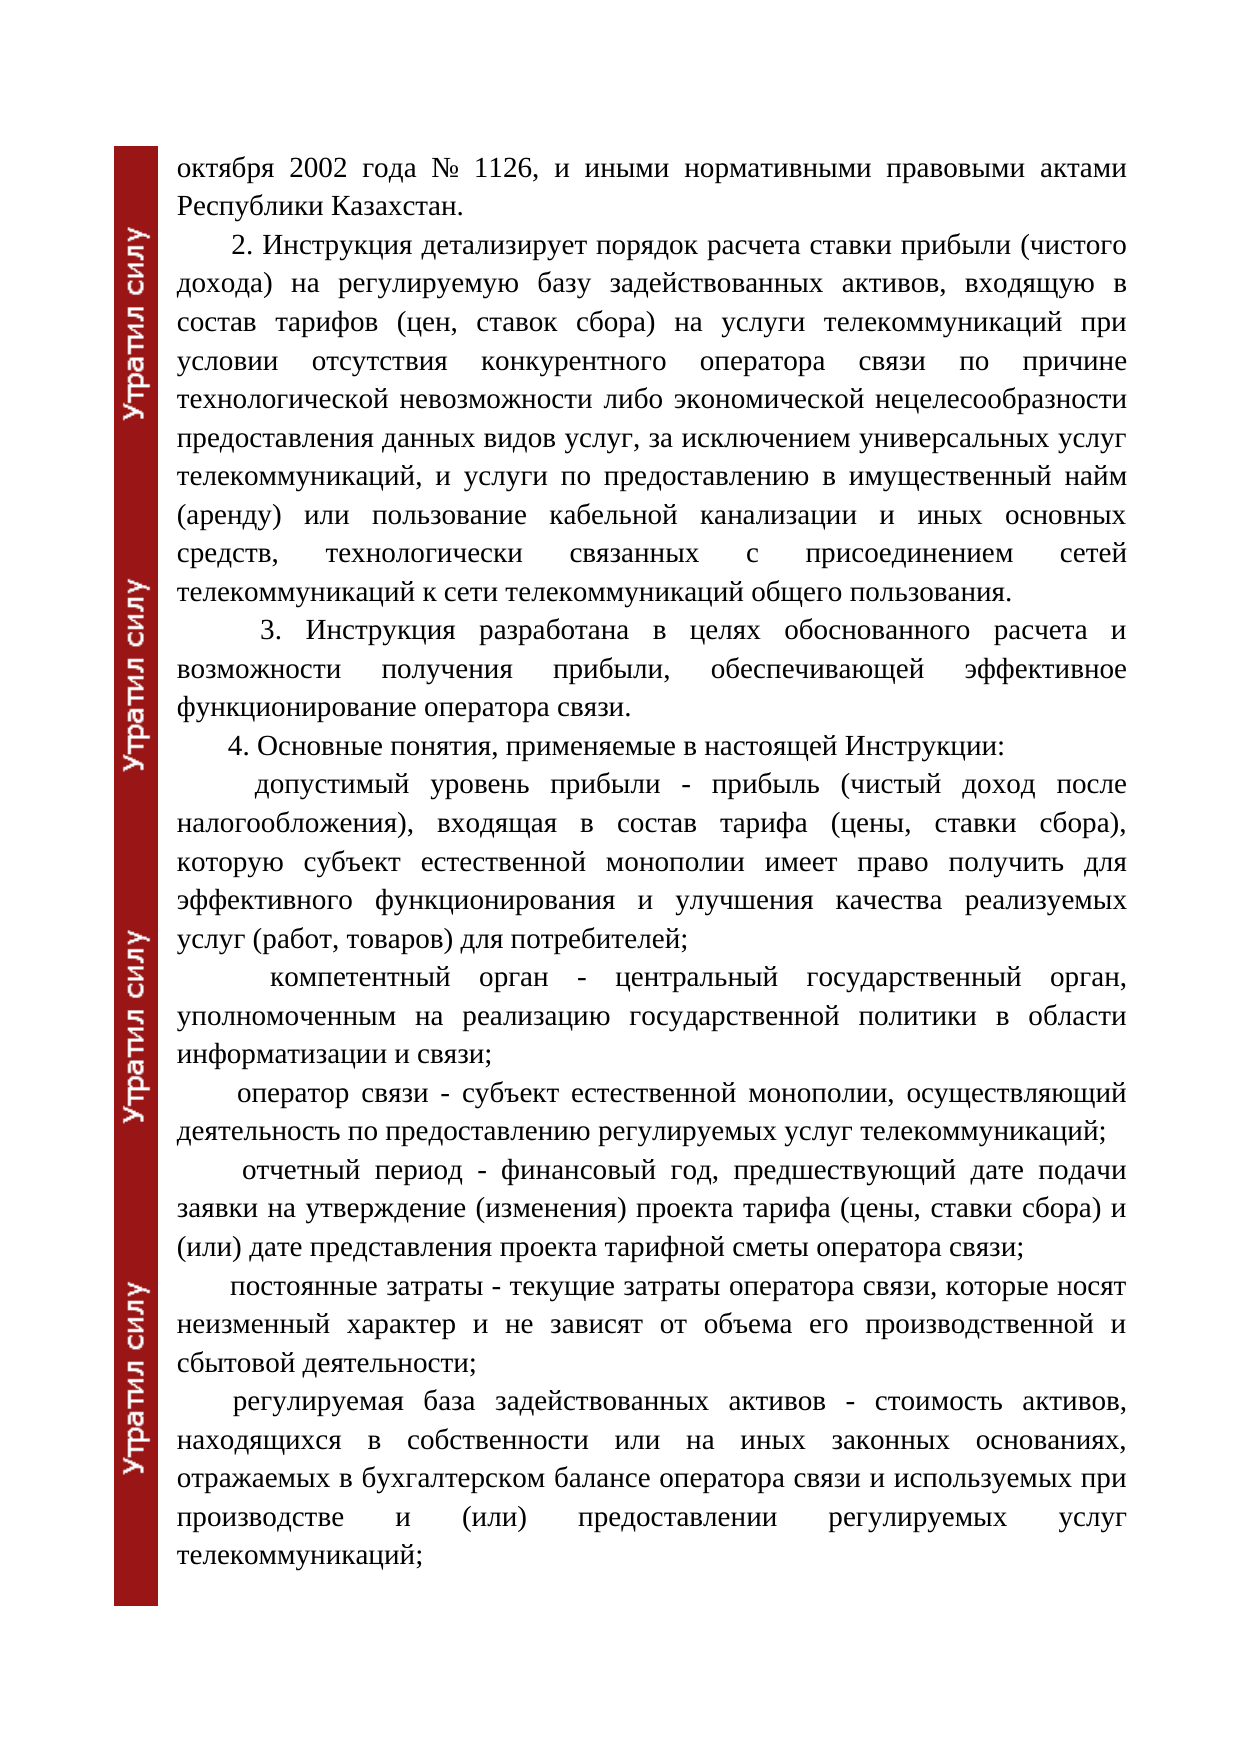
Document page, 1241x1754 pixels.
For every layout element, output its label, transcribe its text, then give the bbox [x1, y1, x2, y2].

picture [114, 146, 158, 150]
picture [114, 1378, 158, 1383]
text 3. Инструкция разработана в целях обоснованного расчета и возможности получения прибыли, обеспечивающей эффективное функционирование оператора связи. [112, 612, 1128, 723]
picture [114, 723, 158, 728]
text 2. Инструкция детализирует порядок расчета ставки прибыли (чистого дохода) на регулируемую базу задействованных активов, входящую в состав тарифов (цен, ставок сбора) на услуги телекоммуникаций при условии отсутствия конкурентного оператора связи по причине технологической невозможности либо экономической нецелесообразности предоставления данных видов услуг, за исключением универсальных услуг телекоммуникаций, и услуги по предоставлению в имущественный найм (аренду) или пользование кабельной канализации и иных основных средств, технологически связанных с присоединением сетей телекоммуникаций к сети телекоммуникаций общего пользования. [112, 227, 1128, 607]
picture [114, 762, 158, 767]
text отчетный период - финансовый год, предшествующий дате подачи заявки на утверждение (изменения) проекта тарифа (цены, ставки сбора) и (или) дате представления проекта тарифной сметы оператора связи; [112, 1152, 1128, 1263]
text компетентный орган - центральный государственный орган, уполномоченным на реализацию государственной политики в области информатизации и связи; [112, 959, 1128, 1070]
picture [114, 222, 158, 227]
text постоянные затраты - текущие затраты оператора связи, которые носят неизменный характер и не зависят от объема его производственной и сбытовой деятельности; [112, 1268, 1128, 1378]
picture [114, 1263, 158, 1268]
text регулируемая база задействованных активов - стоимость активов, находящихся в собственности или на иных законных основаниях, отражаемых в бухгалтерском балансе оператора связи и используемых при производстве и (или) предоставлении регулируемых услуг телекоммуникаций; [112, 1383, 1128, 1571]
picture [114, 1070, 158, 1075]
text оператор связи - субъект естественной монополии, осуществляющий деятельность по предоставлению регулируемых услуг телекоммуникаций; [112, 1075, 1128, 1147]
picture [114, 954, 158, 959]
picture [114, 607, 158, 612]
text 4. Основные понятия, применяемые в настоящей Инструкции: [112, 728, 1128, 762]
picture [114, 1571, 158, 1606]
picture [114, 1147, 158, 1152]
text допустимый уровень прибыли - прибыль (чистый доход после налогообложения), входящая в состав тарифа (цены, ставки сбора), которую субъект естественной монополии имеет право получить для эффективного функционирования и улучшения качества реализуемых услуг (работ, товаров) для потребителей; [112, 767, 1128, 954]
